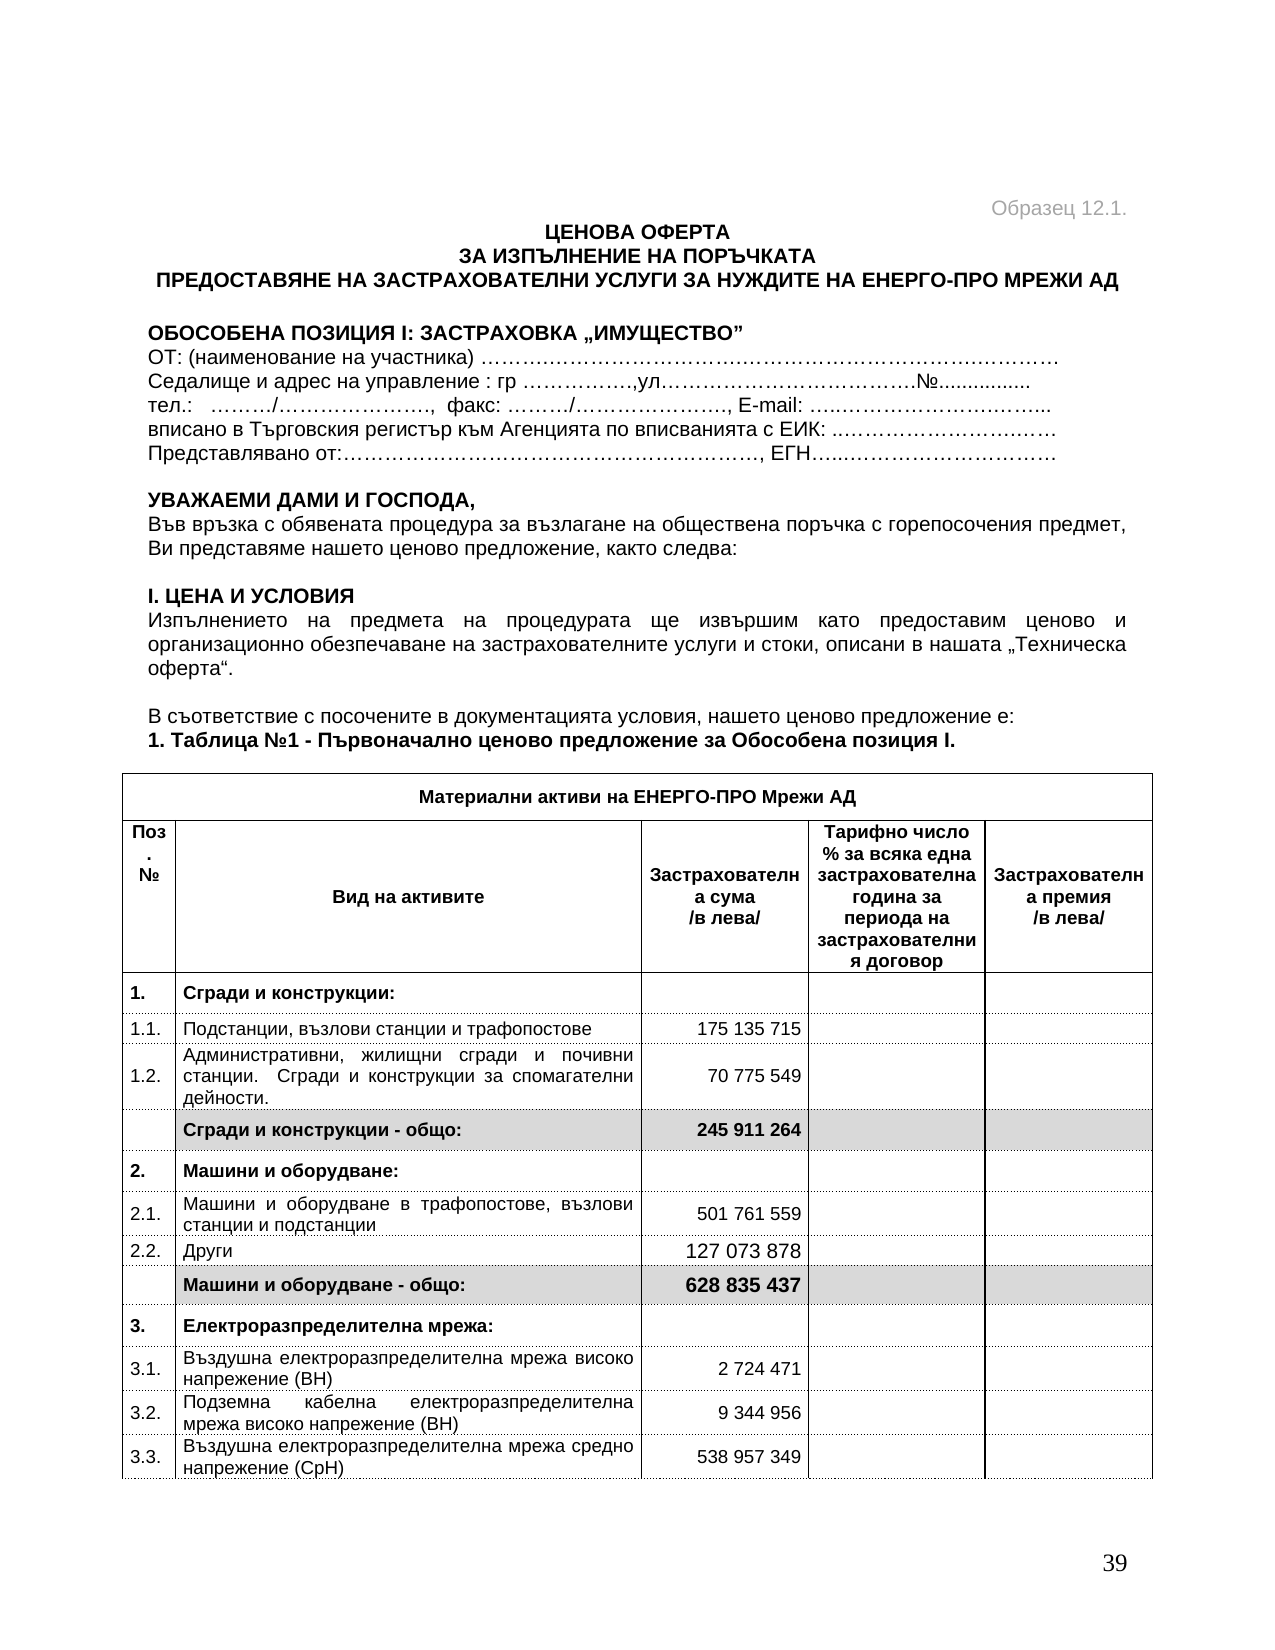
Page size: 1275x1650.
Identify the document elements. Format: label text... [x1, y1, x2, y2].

text ЦЕНОВА ОФЕРТА [148, 220, 1127, 244]
table_cell [986, 1191, 1152, 1235]
table_cell Тарифно число % за всяка една застрахователна година за периода на застрахователния договор [809, 821, 984, 972]
table_cell Административни, жилищни сгради и почивни станции. Сгради и конструкции за спомагателни дейности. [176, 1043, 641, 1108]
text ОТ: (наименование на участника) ……….……………………….…………………………….………… [148, 344, 1127, 368]
table_cell Машини и оборудване: [176, 1150, 641, 1191]
table_cell [986, 1304, 1152, 1346]
table_cell 127 073 878 [642, 1235, 808, 1265]
table_cell [809, 1346, 984, 1390]
table_cell 3. [123, 1304, 175, 1346]
table_cell Машини и оборудване - общо: [176, 1265, 641, 1304]
table_cell [986, 1235, 1152, 1265]
text Представлявано от:……………………………………………………, ЕГН…...………………………… [148, 440, 1127, 464]
table_cell [986, 1434, 1152, 1478]
table_cell 2.1. [123, 1191, 175, 1235]
text тел.: ………/…………………., факс: ………/…………………., E-mail: …..………………….……... [148, 392, 1127, 416]
table_cell Други [176, 1235, 641, 1265]
table_cell [809, 973, 984, 1013]
table_cell Сгради и конструкции - общо: [176, 1109, 641, 1150]
table_cell [642, 1150, 808, 1191]
table_cell 1. [123, 973, 175, 1013]
table_cell 2. [123, 1150, 175, 1191]
table_cell [986, 1109, 1152, 1150]
table_cell Застрахователна сума /в лева/ [642, 821, 808, 972]
table_cell Застрахователна премия /в лева/ [986, 821, 1152, 972]
table_cell 2 724 471 [642, 1346, 808, 1390]
table_cell [809, 1109, 984, 1150]
table_header Материални активи на ЕНЕРГО-ПРО Мрежи АД [123, 774, 1152, 820]
table_cell [986, 1013, 1152, 1043]
table_cell [642, 973, 808, 1013]
table_cell 3.3. [123, 1434, 175, 1478]
table_cell [809, 1235, 984, 1265]
table_cell [986, 1346, 1152, 1390]
table_cell 1.2. [123, 1043, 175, 1108]
table_cell Въздушна електроразпределителна мрежа средно напрежение (СрН) [176, 1434, 641, 1478]
text 1. Таблица №1 - Първоначално ценово предложение за Обособена позиция I. [148, 728, 1127, 752]
table_cell [986, 1265, 1152, 1304]
table_cell 628 835 437 [642, 1265, 808, 1304]
table_cell [809, 1150, 984, 1191]
table_cell [809, 1265, 984, 1304]
table_cell [809, 1390, 984, 1434]
table_cell 175 135 715 [642, 1013, 808, 1043]
table_cell [809, 1434, 984, 1478]
table_cell [642, 1304, 808, 1346]
text УВАЖАЕМИ ДАМИ И ГОСПОДА, [148, 488, 1127, 512]
table_cell Подстанции, възлови станции и трафопостове [176, 1013, 641, 1043]
text Във връзка с обявената процедура за възлагане на обществена поръчка с горепосочения предмет, Ви представяме нашето ценово предложение, както следва: [148, 512, 1127, 560]
text вписано в Търговския регистър към Агенцията по вписванията с ЕИК: ..…………………….…… [148, 416, 1127, 440]
table_cell Сгради и конструкции: [176, 973, 641, 1013]
text ЗА ИЗПЪЛНЕНИЕ НА ПОРЪЧКАТА [148, 244, 1127, 268]
table_cell [986, 1150, 1152, 1191]
text І. ЦЕНА И УСЛОВИЯ [148, 584, 1127, 608]
text Образец 12.1. [148, 196, 1127, 220]
table_cell Електроразпределителна мрежа: [176, 1304, 641, 1346]
table_cell 9 344 956 [642, 1390, 808, 1434]
table_cell Подземна кабелна електроразпределителна мрежа високо напрежение (ВН) [176, 1390, 641, 1434]
table_cell [123, 1265, 175, 1304]
table_cell Машини и оборудване в трафопостове, възлови станции и подстанции [176, 1191, 641, 1235]
text ОБОСОБЕНА ПОЗИЦИЯ I: ЗАСТРАХОВКА „ИМУЩЕСТВО” [148, 321, 1127, 344]
text Изпълнението на предмета на процедурата ще извършим като предоставим ценово и организационно обезпечаване на застрахователните услуги и стоки, описани в нашата „Техническа оферта“. [148, 608, 1127, 680]
table_cell [123, 1109, 175, 1150]
table_cell [809, 1191, 984, 1235]
table_cell Поз. № [123, 821, 175, 972]
table_cell [986, 1043, 1152, 1108]
table_cell Въздушна електроразпределителна мрежа високо напрежение (ВН) [176, 1346, 641, 1390]
table_cell [986, 1390, 1152, 1434]
table_cell [809, 1304, 984, 1346]
table_cell 3.1. [123, 1346, 175, 1390]
table_cell 538 957 349 [642, 1434, 808, 1478]
text ПРЕДОСТАВЯНЕ НА ЗАСТРАХОВАТЕЛНИ УСЛУГИ ЗА НУЖДИТЕ НА ЕНЕРГО-ПРО МРЕЖИ АД [148, 268, 1127, 292]
text В съответствие с посочените в документацията условия, нашето ценово предложение е: [148, 704, 1127, 728]
table_cell [986, 973, 1152, 1013]
text Седалище и адрес на управление : гр …………….,ул……………………………….№................ [148, 368, 1127, 392]
table_cell [809, 1043, 984, 1108]
table_cell 1.1. [123, 1013, 175, 1043]
table_cell 501 761 559 [642, 1191, 808, 1235]
table_cell Вид на активите [176, 821, 641, 972]
table_cell [809, 1013, 984, 1043]
table_cell 245 911 264 [642, 1109, 808, 1150]
table_cell 3.2. [123, 1390, 175, 1434]
table_cell 70 775 549 [642, 1043, 808, 1108]
table_cell 2.2. [123, 1235, 175, 1265]
